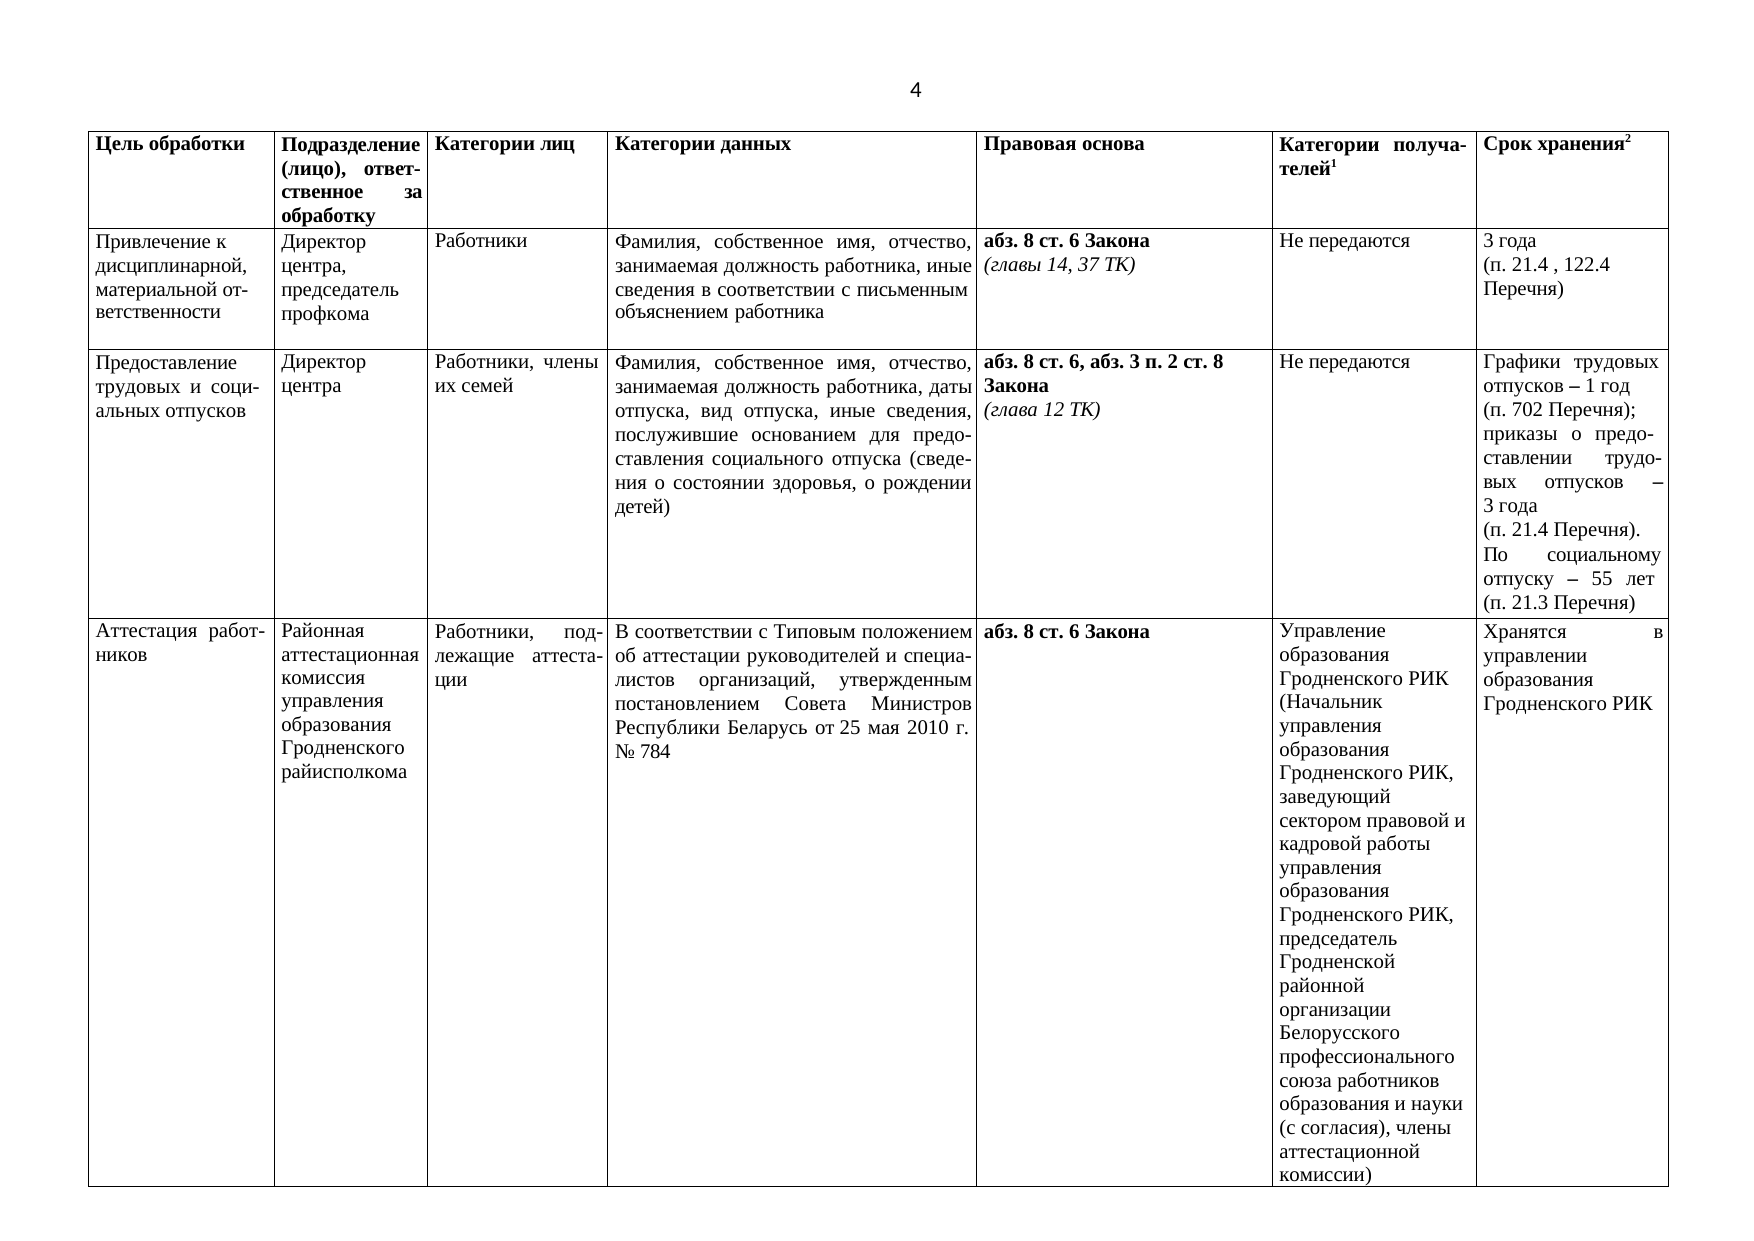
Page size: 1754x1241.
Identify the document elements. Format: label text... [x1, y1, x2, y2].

table_cell Управление образования Гродненского РИК (Начальник управления образования Гродненского РИК, заведующий сектором правовой и кадровой работы управления образования Гродненского РИК, председатель Гродненской районной организации Белорусского профессионального союза работников образования и науки (с согласия), члены аттестационной комиссии) [1273, 619, 1476, 1186]
table_header Категории получа- телей1 [1273, 132, 1476, 227]
table_cell Не передаются [1273, 350, 1476, 618]
table_cell абз. 8 ст. 6 Закона [977, 619, 1272, 1186]
table_cell Районная аттестационная комиссия управления образования Гродненского райисполкома [275, 619, 427, 1186]
table_cell Графики трудовых отпусков – 1 год (п. 702 Перечня); приказы о предо- ставлении трудо- вых отпусков – 3 года (п. 21.4 Перечня). По социальному отпуску – 55 лет (п. 21.3 Перечня) [1477, 350, 1668, 618]
table_cell Директор центра, председатель профкома [275, 229, 427, 349]
table_header Подразделение (лицо), ответ- ственное за обработку [275, 132, 427, 227]
table_cell Директор центра [275, 350, 427, 618]
table_cell Фамилия, собственное имя, отчество, занимаемая должность работника, даты отпуска, вид отпуска, иные сведения, послужившие основанием для предо- ставления социального отпуска (сведе- ния о состоянии здоровья, о рождении детей) [608, 350, 976, 618]
table_cell Работники [428, 229, 607, 349]
table_cell Привлечение к дисциплинарной, материальной от- ветственности [89, 229, 274, 349]
table_cell Не передаются [1273, 229, 1476, 349]
table_header Правовая основа [977, 132, 1272, 227]
table_cell абз. 8 ст. 6, абз. 3 п. 2 ст. 8 Закона (глава 12 ТК) [977, 350, 1272, 618]
table_header Категории данных [608, 132, 976, 227]
table_cell Работники, члены их семей [428, 350, 607, 618]
table_cell В соответствии с Типовым положением об аттестации руководителей и специа- листов организаций, утвержденным постановлением Совета Министров Республики Беларусь от 25 мая 2010 г. № 784 [608, 619, 976, 1186]
table_cell Аттестация работ- ников [89, 619, 274, 1186]
table_header Срок хранения2 [1477, 132, 1668, 227]
table_cell Хранятся в управлении образования Гродненского РИК [1477, 619, 1668, 1186]
table_header Категории лиц [428, 132, 607, 227]
table_cell абз. 8 ст. 6 Закона (главы 14, 37 ТК) [977, 229, 1272, 349]
table_cell Фамилия, собственное имя, отчество, занимаемая должность работника, иные сведения в соответствии с письменным объяснением работника [608, 229, 976, 349]
table_cell Предоставление трудовых и соци- альных отпусков [89, 350, 274, 618]
table_header Цель обработки [89, 132, 274, 227]
table_cell Работники, под- лежащие аттеста- ции [428, 619, 607, 1186]
table_cell 3 года (п. 21.4 , 122.4 Перечня) [1477, 229, 1668, 349]
